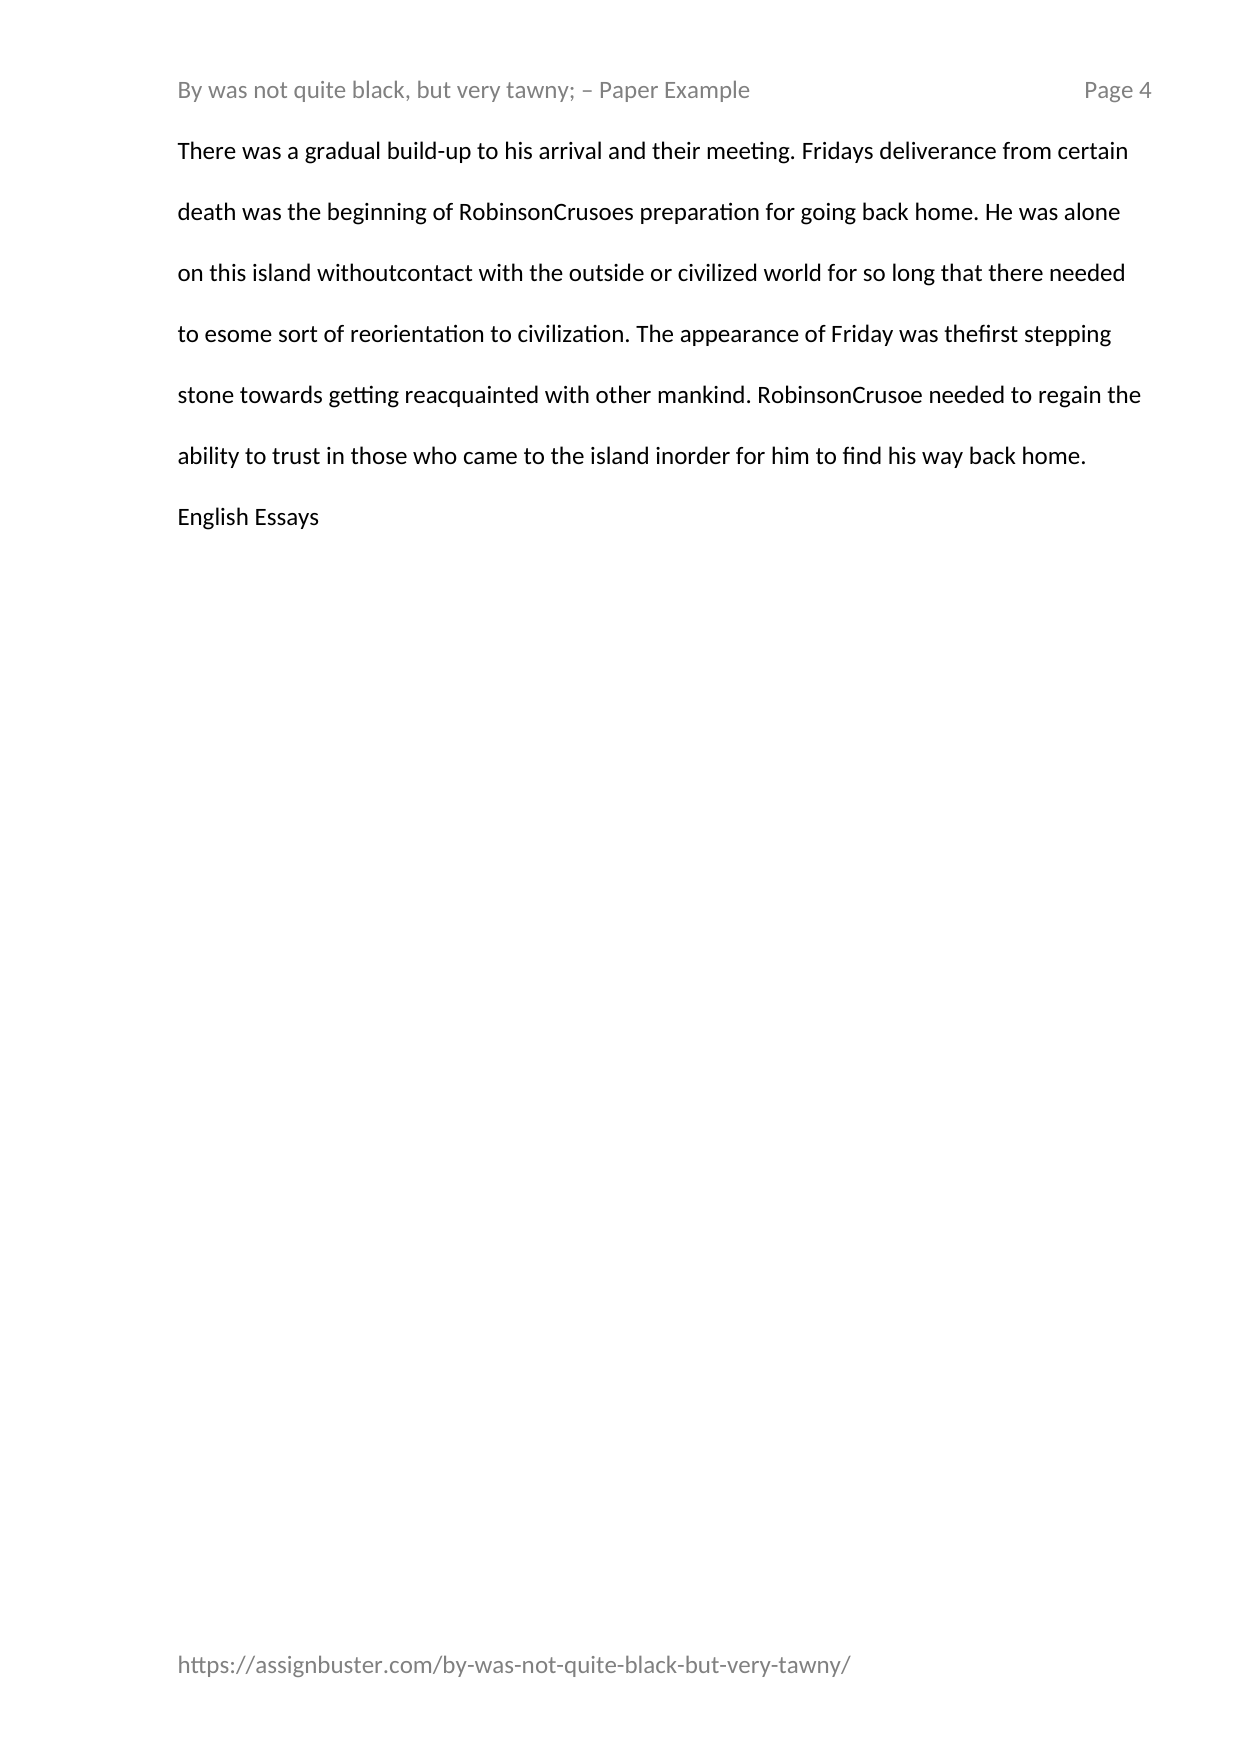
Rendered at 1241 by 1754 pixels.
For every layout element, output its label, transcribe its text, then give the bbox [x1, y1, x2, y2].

text There was a gradual build-up to his arrival and their meeting. Fridays deliverance from certain death was the beginning of RobinsonCrusoes preparation for going back home. He was alone on this island withoutcontact with the outside or civilized world for so long that there needed to esome sort of reorientation to civilization. The appearance of Friday was thefirst stepping stone towards getting reacquainted with other mankind. RobinsonCrusoe needed to regain the ability to trust in those who came to the island inorder for him to find his way back home. English Essays [177, 135, 1152, 532]
